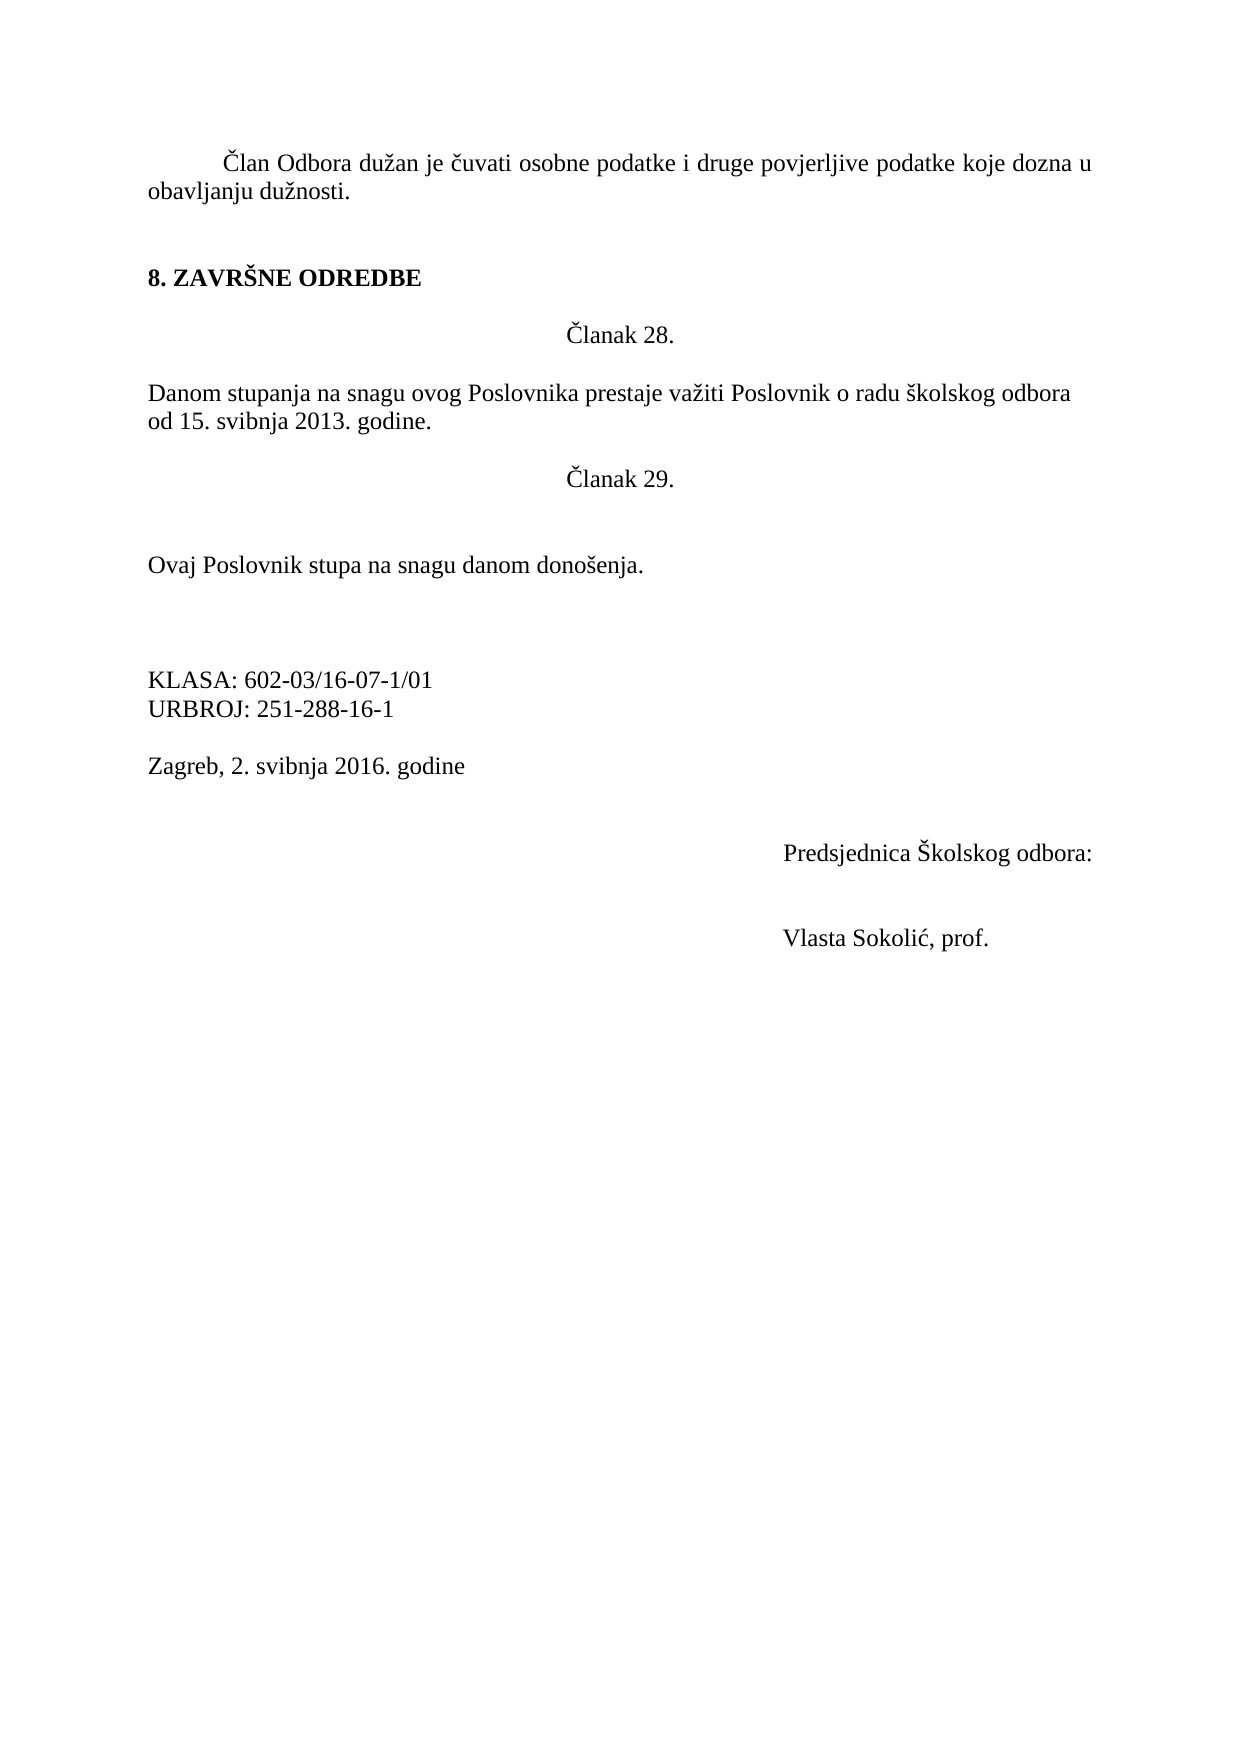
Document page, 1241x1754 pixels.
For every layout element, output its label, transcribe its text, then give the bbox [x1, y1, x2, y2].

text KLASA: 602-03/16-07-1/01 [148, 665, 1093, 694]
text Vlasta Sokolić, prof. [148, 923, 1093, 952]
text Danom stupanja na snagu ovog Poslovnika prestaje važiti Poslovnik o radu školskog odbora od 15. svibnja 2013. godine. [148, 378, 1093, 435]
text 8. ZAVRŠNE ODREDBE [148, 263, 1093, 291]
text Članak 29. [148, 464, 1093, 493]
text Član Odbora dužan je čuvati osobne podatke i druge povjerljive podatke koje dozna u obavljanju dužnosti. [148, 148, 1093, 205]
text Članak 28. [148, 320, 1093, 349]
text Zagreb, 2. svibnja 2016. godine [148, 751, 1093, 780]
text Predsjednica Školskog odbora: [148, 838, 1093, 866]
text URBROJ: 251-288-16-1 [148, 694, 1093, 723]
text Ovaj Poslovnik stupa na snagu danom donošenja. [148, 550, 1093, 579]
